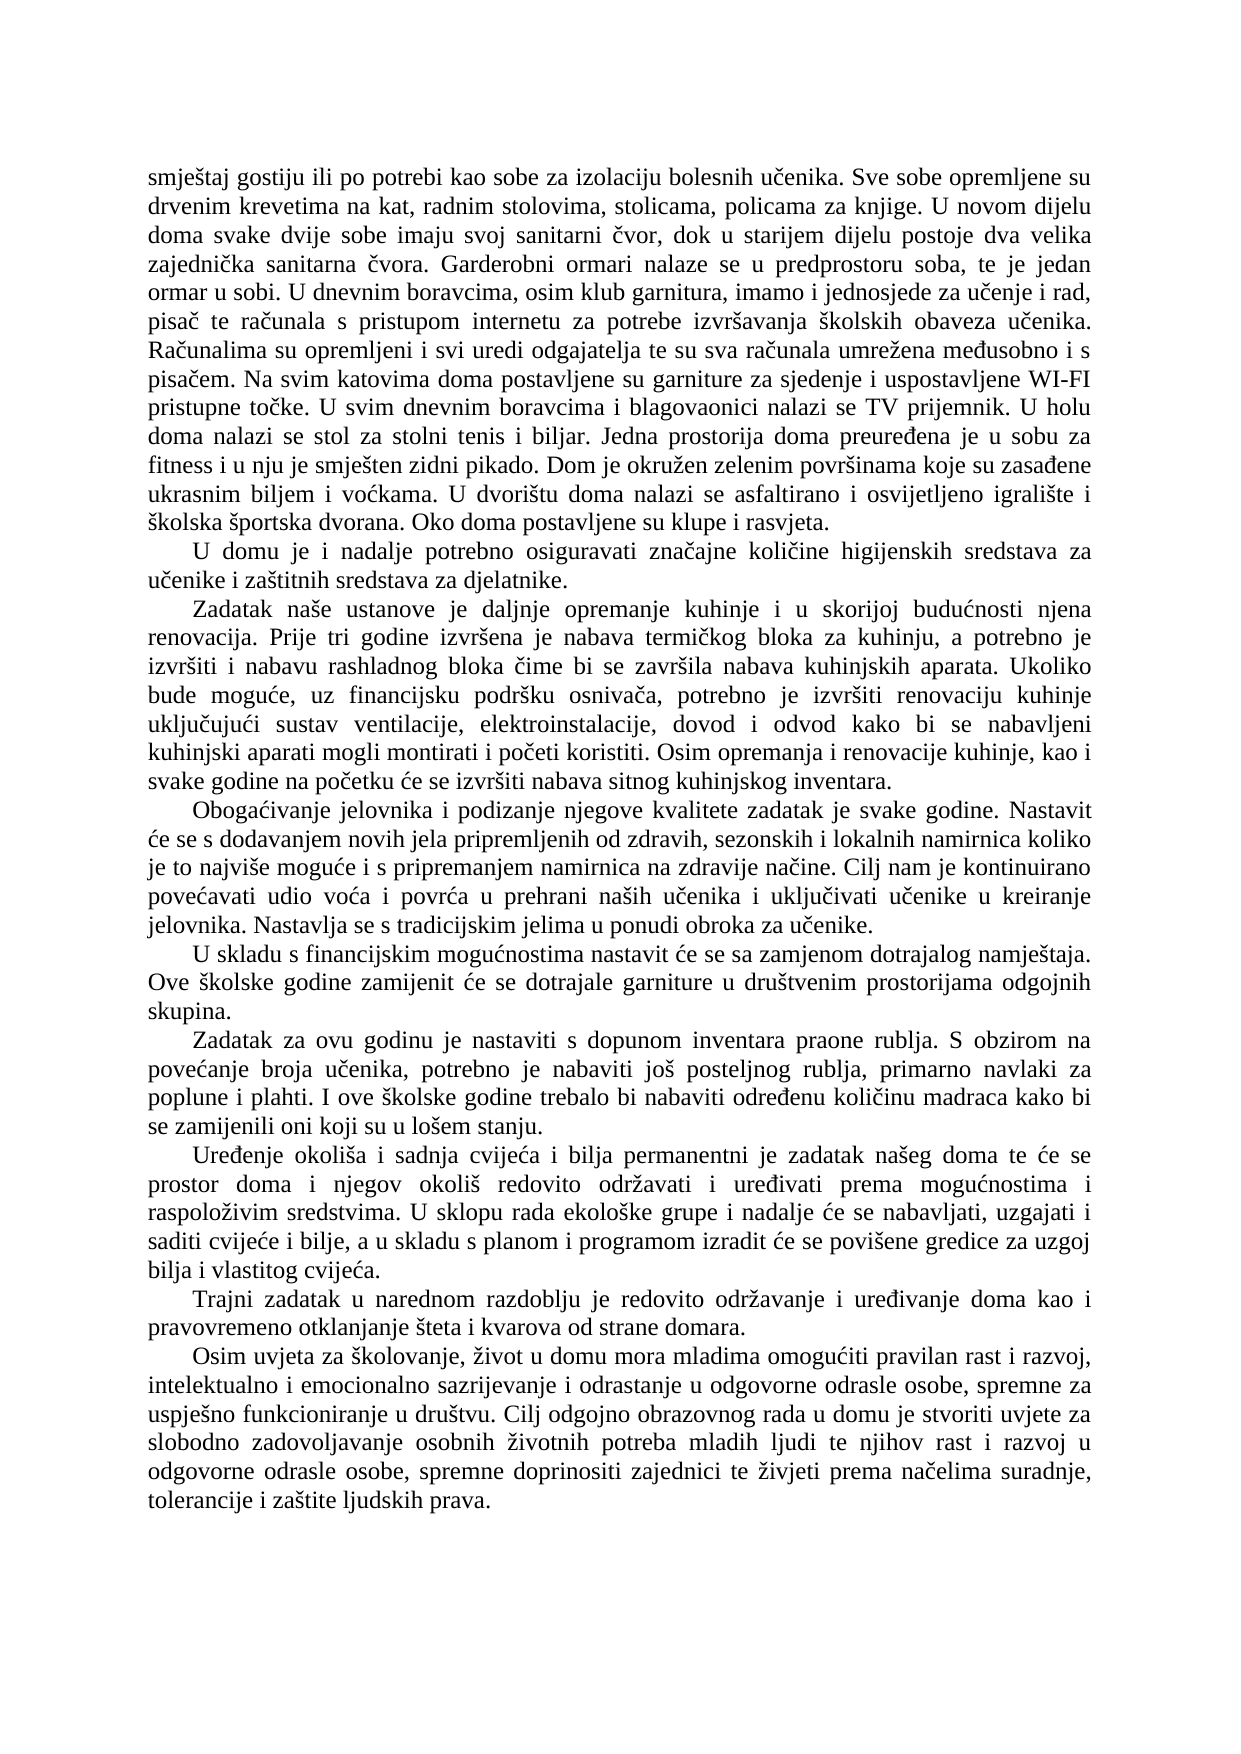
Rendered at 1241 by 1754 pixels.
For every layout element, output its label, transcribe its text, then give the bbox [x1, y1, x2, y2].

text U skladu s financijskim mogućnostima nastavit će se sa zamjenom dotrajalog namještaja. Ove školske godine zamijenit će se dotrajale garniture u društvenim prostorijama odgojnih skupina. [148, 939, 1093, 1025]
text Uređenje okoliša i sadnja cvijeća i bilja permanentni je zadatak našeg doma te će se prostor doma i njegov okoliš redovito održavati i uređivati prema mogućnostima i raspoloživim sredstvima. U sklopu rada ekološke grupe i nadalje će se nabavljati, uzgajati i saditi cvijeće i bilje, a u skladu s planom i programom izradit će se povišene gredice za uzgoj bilja i vlastitog cvijeća. [148, 1140, 1093, 1284]
text U domu je i nadalje potrebno osiguravati značajne količine higijenskih sredstava za učenike i zaštitnih sredstava za djelatnike. [148, 536, 1093, 594]
text Osim uvjeta za školovanje, život u domu mora mladima omogućiti pravilan rast i razvoj, intelektualno i emocionalno sazrijevanje i odrastanje u odgovorne odrasle osobe, spremne za uspješno funkcioniranje u društvu. Cilj odgojno obrazovnog rada u domu je stvoriti uvjete za slobodno zadovoljavanje osobnih životnih potreba mladih ljudi te njihov rast i razvoj u odgovorne odrasle osobe, spremne doprinositi zajednici te živjeti prema načelima suradnje, tolerancije i zaštite ljudskih prava. [148, 1341, 1093, 1514]
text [148, 162, 1093, 536]
text Trajni zadatak u narednom razdoblju je redovito održavanje i uređivanje doma kao i pravovremeno otklanjanje šteta i kvarova od strane domara. [148, 1284, 1093, 1341]
text Zadatak naše ustanove je daljnje opremanje kuhinje i u skorijoj budućnosti njena renovacija. Prije tri godine izvršena je nabava termičkog bloka za kuhinju, a potrebno je izvršiti i nabavu rashladnog bloka čime bi se završila nabava kuhinjskih aparata. Ukoliko bude moguće, uz financijsku podršku osnivača, potrebno je izvršiti renovaciju kuhinje uključujući sustav ventilacije, elektroinstalacije, dovod i odvod kako bi se nabavljeni kuhinjski aparati mogli montirati i početi koristiti. Osim opremanja i renovacije kuhinje, kao i svake godine na početku će se izvršiti nabava sitnog kuhinjskog inventara. [148, 594, 1093, 795]
text Obogaćivanje jelovnika i podizanje njegove kvalitete zadatak je svake godine. Nastavit će se s dodavanjem novih jela pripremljenih od zdravih, sezonskih i lokalnih namirnica koliko je to najviše moguće i s pripremanjem namirnica na zdravije načine. Cilj nam je kontinuirano povećavati udio voća i povrća u prehrani naših učenika i uključivati učenike u kreiranje jelovnika. Nastavlja se s tradicijskim jelima u ponudi obroka za učenike. [148, 795, 1093, 939]
text Zadatak za ovu godinu je nastaviti s dopunom inventara praone rublja. S obzirom na povećanje broja učenika, potrebno je nabaviti još posteljnog rublja, primarno navlaki za poplune i plahti. I ove školske godine trebalo bi nabaviti određenu količinu madraca kako bi se zamijenili oni koji su u lošem stanju. [148, 1025, 1093, 1140]
